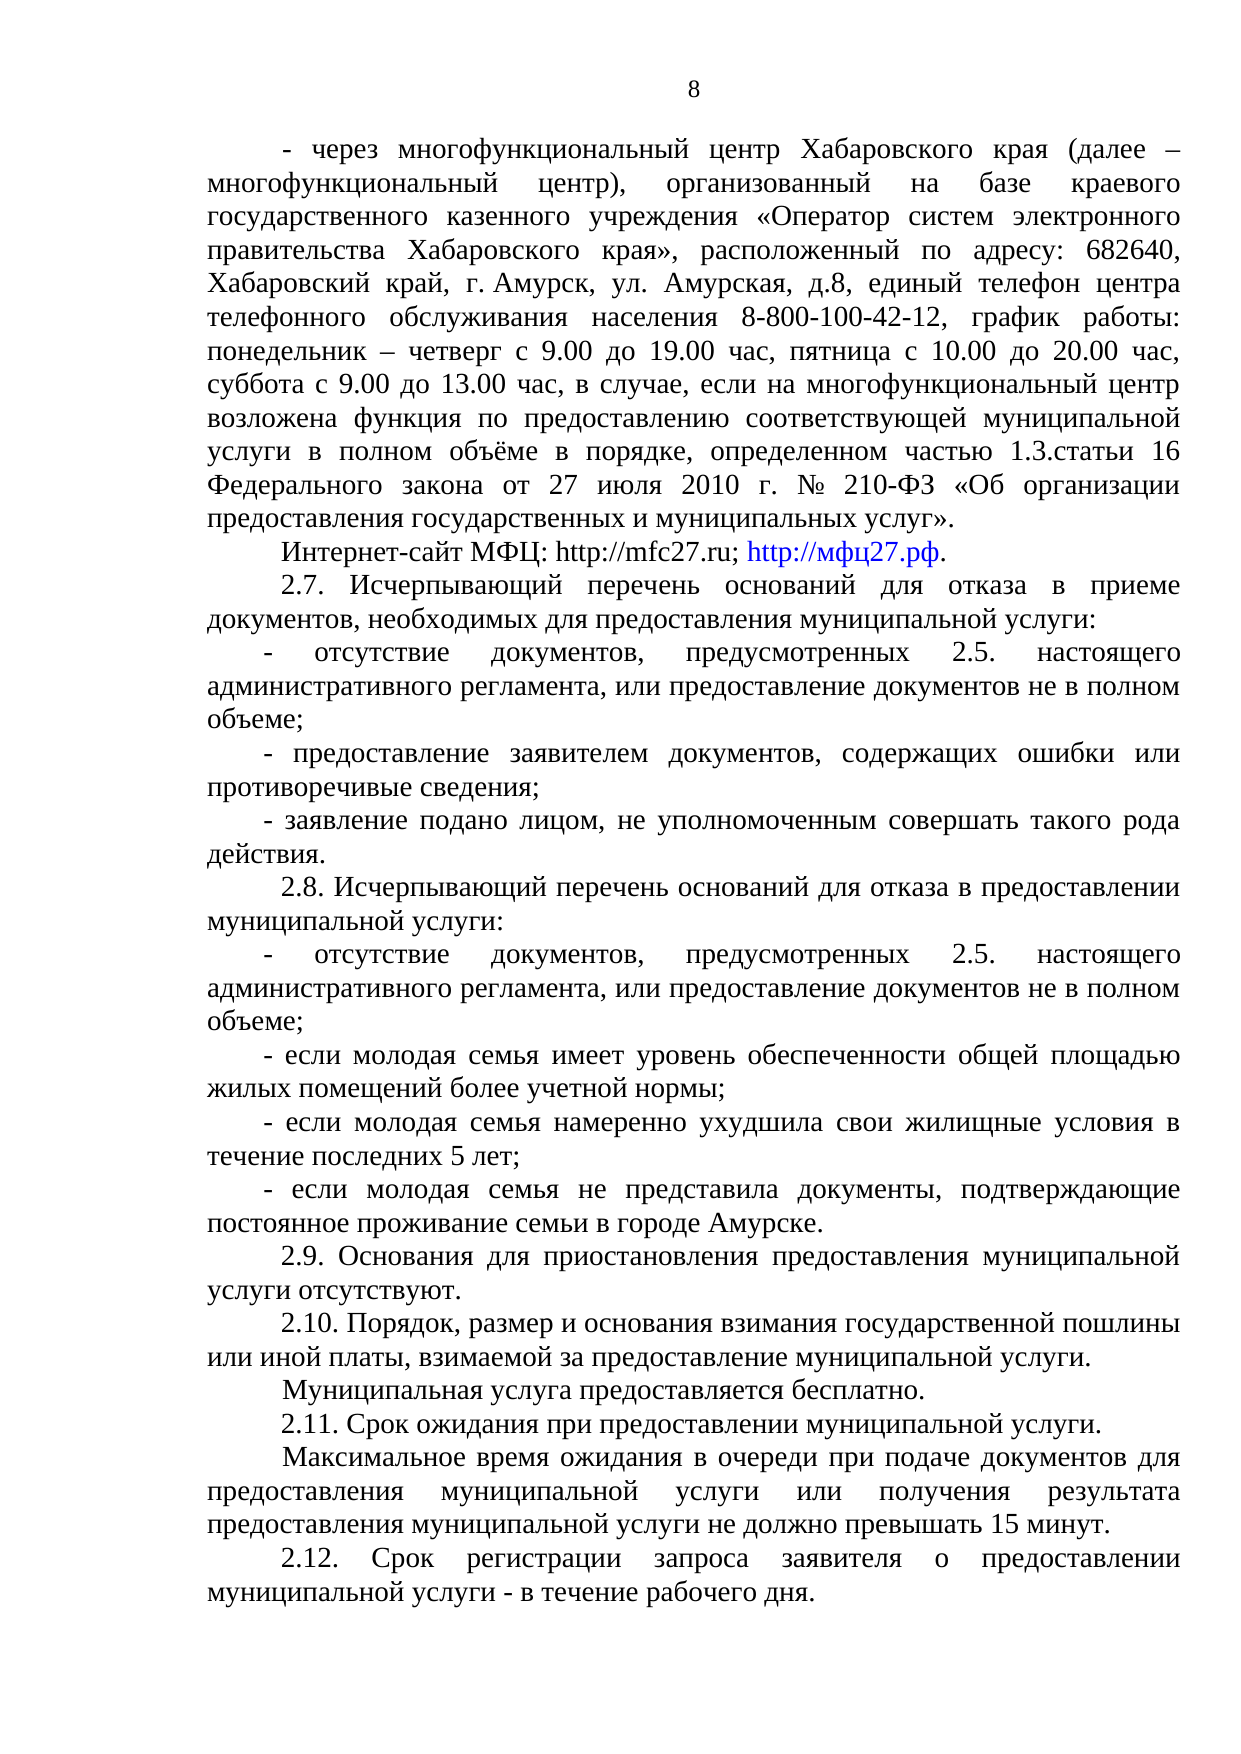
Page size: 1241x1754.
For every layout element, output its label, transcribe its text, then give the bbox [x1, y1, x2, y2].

text - если молодая семья намеренно ухудшила свои жилищные условия в течение последних 5 лет; [207, 1104, 1181, 1171]
text 2.7. Исчерпывающий перечень оснований для отказа в приеме документов, необходимых для предоставления муниципальной услуги: [207, 567, 1181, 634]
text - предоставление заявителем документов, содержащих ошибки или противоречивые сведения; [207, 735, 1181, 802]
text - заявление подано лицом, не уполномоченным совершать такого рода действия. [207, 802, 1181, 869]
text - если молодая семья не представила документы, подтверждающие постоянное проживание семьи в городе Амурске. [207, 1171, 1181, 1238]
text 2.12. Срок регистрации запроса заявителя о предоставлении муниципальной услуги - в течение рабочего дня. [207, 1540, 1181, 1607]
text 2.8. Исчерпывающий перечень оснований для отказа в предоставлении муниципальной услуги: [207, 869, 1181, 936]
text - отсутствие документов, предусмотренных 2.5. настоящего административного регламента, или предоставление документов не в полном объеме; [207, 936, 1181, 1037]
text 2.11. Срок ожидания при предоставлении муниципальной услуги. [207, 1406, 1181, 1439]
text Интернет-сайт МФЦ: http://mfc27.ru; http://мфц27.рф. [207, 534, 1181, 567]
text 2.10. Порядок, размер и основания взимания государственной пошлины или иной платы, взимаемой за предоставление муниципальной услуги. [207, 1305, 1181, 1372]
text - отсутствие документов, предусмотренных 2.5. настоящего административного регламента, или предоставление документов не в полном объеме; [207, 634, 1181, 735]
text - через многофункциональный центр Хабаровского края (далее – многофункциональный центр), организованный на базе краевого государственного казенного учреждения «Оператор систем электронного правительства Хабаровского края», расположенный по адресу: 682640, Хабаровский край, г. Амурск, ул. Амурская, д.8, единый телефон центра телефонного обслуживания населения 8-800-100-42-12, график работы: понедельник – четверг с 9.00 до 19.00 час, пятница с 10.00 до 20.00 час, суббота с 9.00 до 13.00 час, в случае, если на многофункциональный центр возложена функция по предоставлению соответствующей муниципальной услуги в полном объёме в порядке, определенном частью 1.3.статьи 16 Федерального закона от 27 июля 2010 г. № 210-ФЗ «Об организации предоставления государственных и муниципальных услуг». [207, 131, 1181, 534]
text Муниципальная услуга предоставляется бесплатно. [207, 1372, 1181, 1406]
text - если молодая семья имеет уровень обеспеченности общей площадью жилых помещений более учетной нормы; [207, 1037, 1181, 1104]
text 2.9. Основания для приостановления предоставления муниципальной услуги отсутствуют. [207, 1238, 1181, 1305]
text Максимальное время ожидания в очереди при подаче документов для предоставления муниципальной услуги или получения результата предоставления муниципальной услуги не должно превышать 15 минут. [207, 1439, 1181, 1540]
